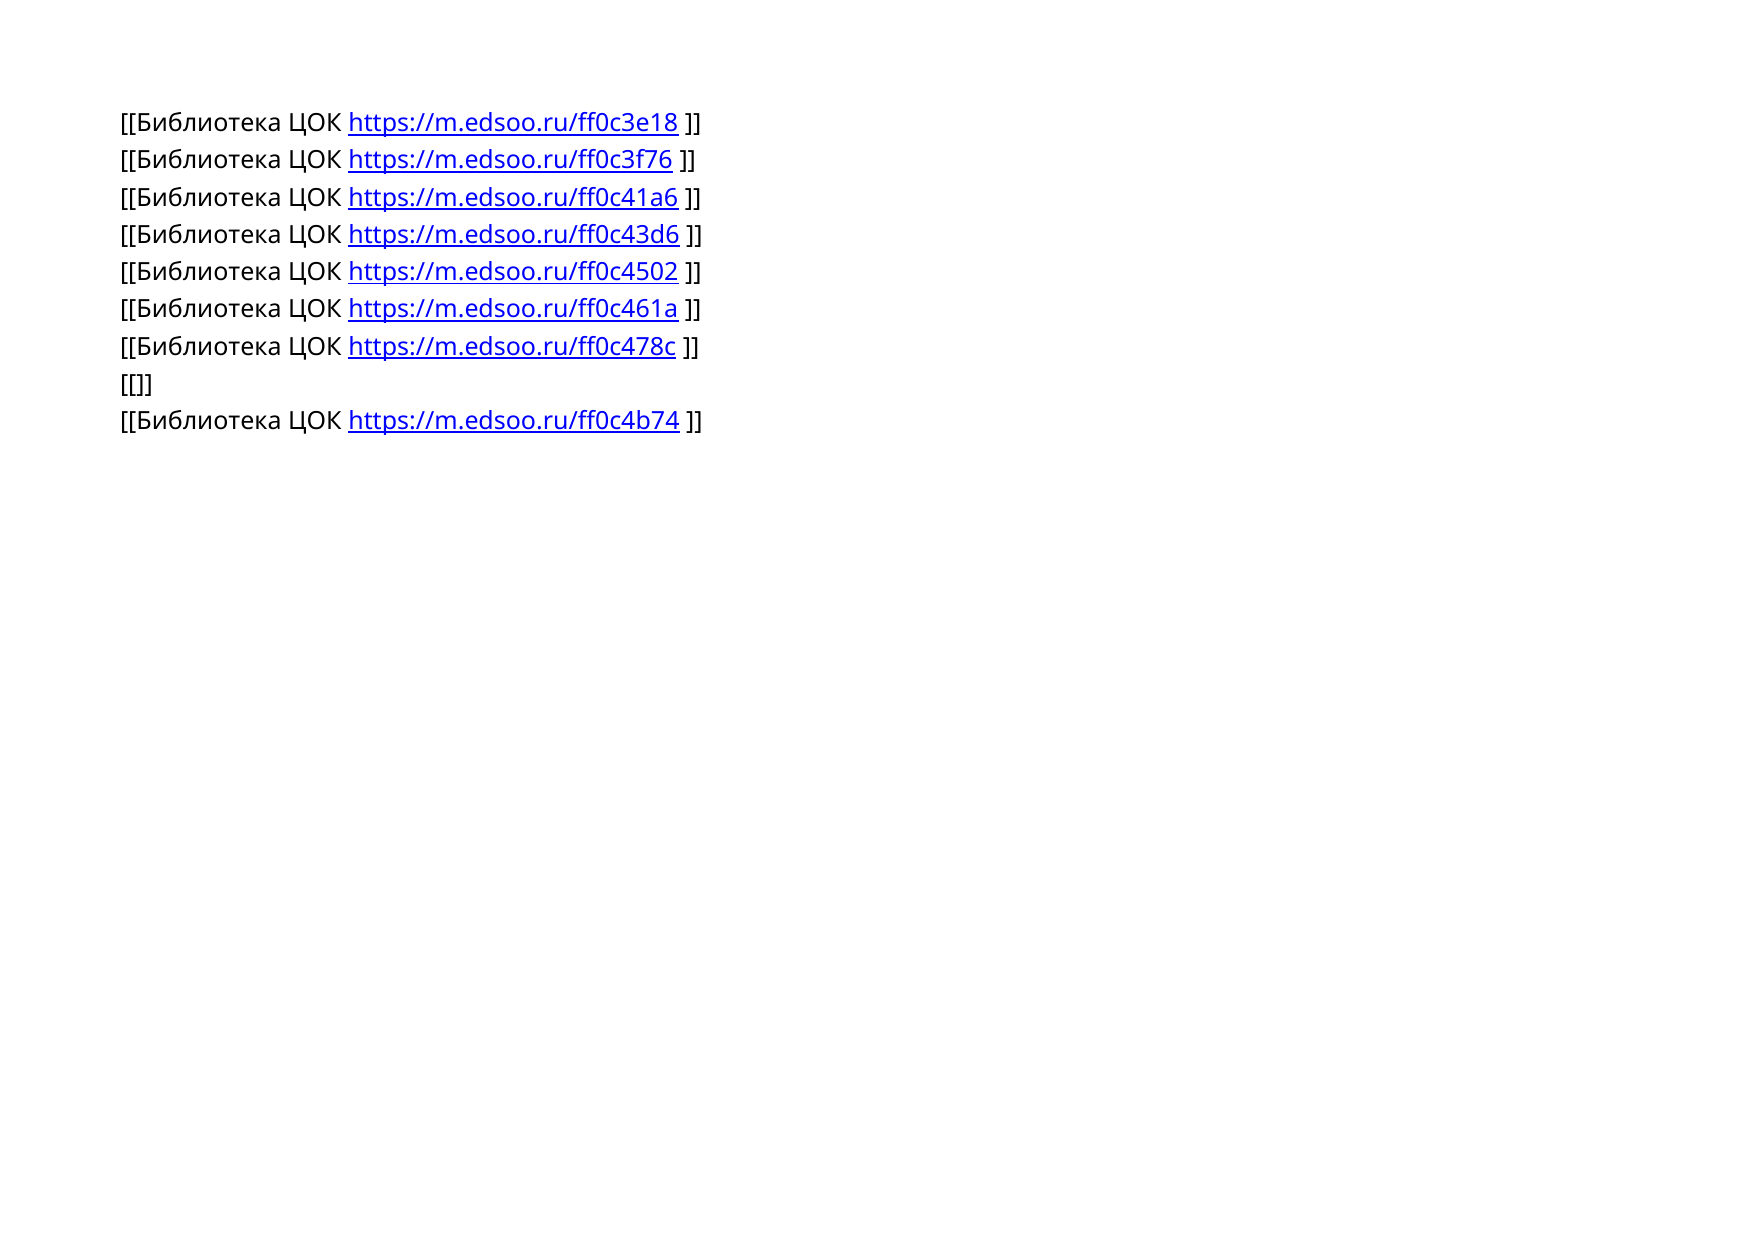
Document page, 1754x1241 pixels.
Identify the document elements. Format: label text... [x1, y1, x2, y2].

table_cell [[Библиотека ЦОК https://m.edsoo.ru/ff0c4b74 ]] [118, 401, 1695, 438]
table_cell [[Библиотека ЦОК https://m.edsoo.ru/ff0c43d6 ]] [118, 215, 1695, 252]
table_cell [[Библиотека ЦОК https://m.edsoo.ru/ff0c461a ]] [118, 289, 1695, 327]
table_cell [[]] [118, 364, 1695, 401]
table_cell [[Библиотека ЦОК https://m.edsoo.ru/ff0c3e18 ]] [118, 104, 1695, 141]
table_cell [[Библиотека ЦОК https://m.edsoo.ru/ff0c3f76 ]] [118, 141, 1695, 178]
table_cell [[Библиотека ЦОК https://m.edsoo.ru/ff0c4502 ]] [118, 252, 1695, 289]
table_cell [[Библиотека ЦОК https://m.edsoo.ru/ff0c478c ]] [118, 327, 1695, 364]
table_cell [[Библиотека ЦОК https://m.edsoo.ru/ff0c41a6 ]] [118, 178, 1695, 215]
